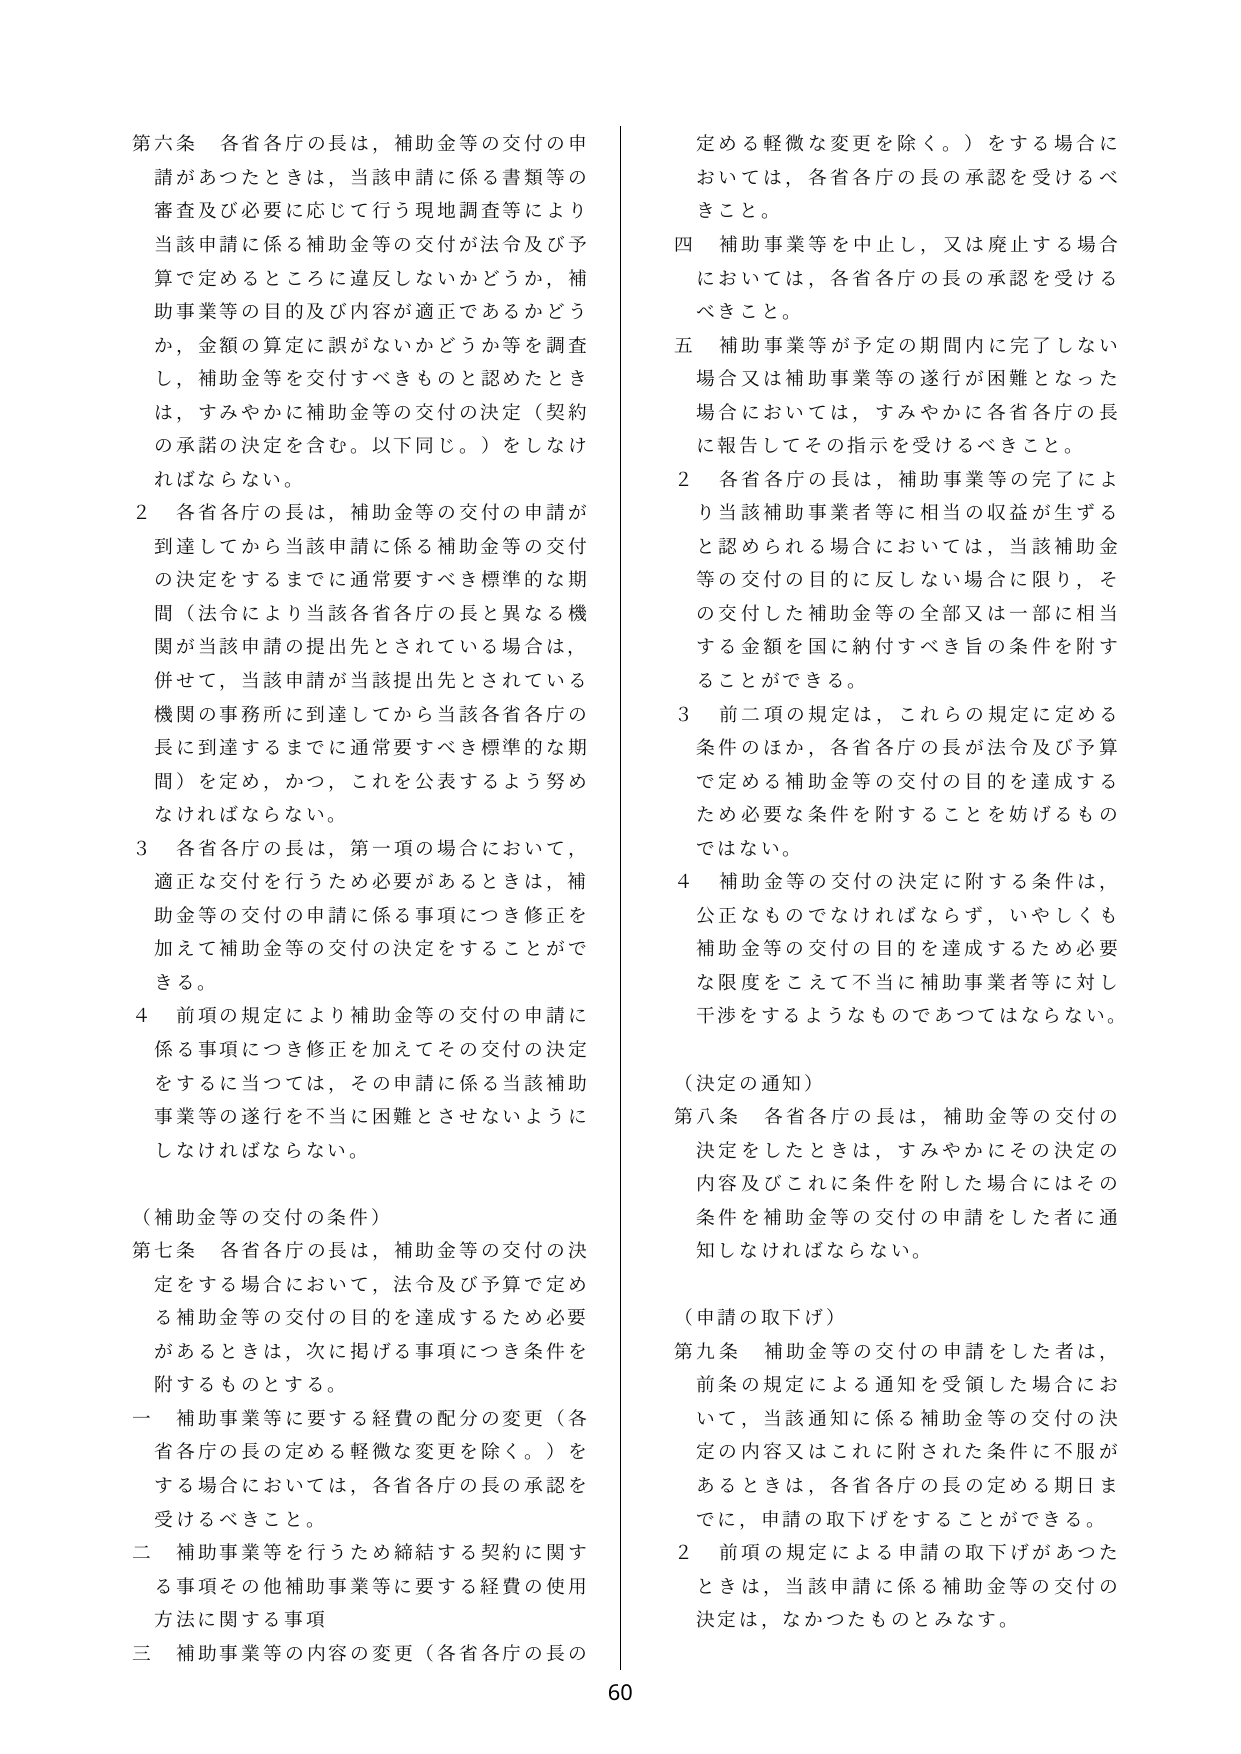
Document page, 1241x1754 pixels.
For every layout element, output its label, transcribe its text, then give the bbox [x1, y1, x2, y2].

text 第七条 各省各庁の長は，補助金等の交付の決定をする場合において，法令及び予算で定める補助金等の交付の目的を達成するため必要があるときは，次に掲げる事項につき条件を附するものとする。 [126, 1233, 591, 1401]
text 五 補助事業等が予定の期間内に完了しない場合又は補助事業等の遂行が困難となった場合においては，すみやかに各省各庁の長に報告してその指示を受けるべきこと。 [657, 327, 1122, 461]
text ３ 各省各庁の長は，第一項の場合において，適正な交付を行うため必要があるときは，補助金等の交付の申請に係る事項につき修正を加えて補助金等の交付の決定をすることができる。 [126, 830, 591, 998]
text 三 補助事業等の内容の変更（各省各庁の長の定める軽微な変更を除く。）をする場合においては，各省各庁の長の承認を受けるべきこと。 [126, 1635, 591, 1669]
text ２ 各省各庁の長は，補助事業等の完了により当該補助事業者等に相当の収益が生ずると認められる場合においては，当該補助金等の交付の目的に反しない場合に限り，その交付した補助金等の全部又は一部に相当する金額を国に納付すべき旨の条件を附することができる。 [657, 461, 1122, 696]
text （決定の通知） [657, 1065, 1122, 1099]
text 二 補助事業等を行うため締結する契約に関する事項その他補助事業等に要する経費の使用方法に関する事項 [126, 1535, 591, 1635]
text （申請の取下げ） [657, 1300, 1122, 1333]
text 三 補助事業等の内容の変更（各省各庁の長の定める軽微な変更を除く。）をする場合においては，各省各庁の長の承認を受けるべきこと。 [657, 126, 1122, 227]
text ３ 前二項の規定は，これらの規定に定める条件のほか，各省各庁の長が法令及び予算で定める補助金等の交付の目的を達成するため必要な条件を附することを妨げるものではない。 [657, 696, 1122, 864]
text 第六条 各省各庁の長は，補助金等の交付の申請があつたときは，当該申請に係る書類等の審査及び必要に応じて行う現地調査等により，当該申請に係る補助金等の交付が法令及び予算で定めるところに違反しないかどうか，補助事業等の目的及び内容が適正であるかどうか，金額の算定に誤がないかどうか等を調査し，補助金等を交付すべきものと認めたときは，すみやかに補助金等の交付の決定（契約の承諾の決定を含む。以下同じ。）をしなければならない。 [126, 126, 591, 495]
text ２ 前項の規定による申請の取下げがあつたときは，当該申請に係る補助金等の交付の決定は，なかつたものとみなす。 [657, 1535, 1122, 1635]
text 四 補助事業等を中止し，又は廃止する場合においては，各省各庁の長の承認を受けるべきこと。 [657, 227, 1122, 327]
text ４ 補助金等の交付の決定に附する条件は，公正なものでなければならず，いやしくも補助金等の交付の目的を達成するため必要な限度をこえて不当に補助事業者等に対し干渉をするようなものであつてはならない。 [657, 864, 1122, 1032]
text 第九条 補助金等の交付の申請をした者は，前条の規定による通知を受領した場合において，当該通知に係る補助金等の交付の決定の内容又はこれに附された条件に不服があるときは，各省各庁の長の定める期日までに，申請の取下げをすることができる。 [657, 1333, 1122, 1535]
text ４ 前項の規定により補助金等の交付の申請に係る事項につき修正を加えてその交付の決定をするに当つては，その申請に係る当該補助事業等の遂行を不当に困難とさせないようにしなければならない。 [126, 998, 591, 1166]
text （補助金等の交付の条件） [126, 1199, 591, 1233]
text ２ 各省各庁の長は，補助金等の交付の申請が到達してから当該申請に係る補助金等の交付の決定をするまでに通常要すべき標準的な期間（法令により当該各省各庁の長と異なる機関が当該申請の提出先とされている場合は，併せて，当該申請が当該提出先とされている機関の事務所に到達してから当該各省各庁の長に到達するまでに通常要すべき標準的な期間）を定め，かつ，これを公表するよう努めなければならない。 [126, 495, 591, 830]
text 一 補助事業等に要する経費の配分の変更（各省各庁の長の定める軽微な変更を除く。）をする場合においては，各省各庁の長の承認を受けるべきこと。 [126, 1401, 591, 1535]
text 第八条 各省各庁の長は，補助金等の交付の決定をしたときは，すみやかにその決定の内容及びこれに条件を附した場合にはその条件を補助金等の交付の申請をした者に通知しなければならない。 [657, 1099, 1122, 1266]
